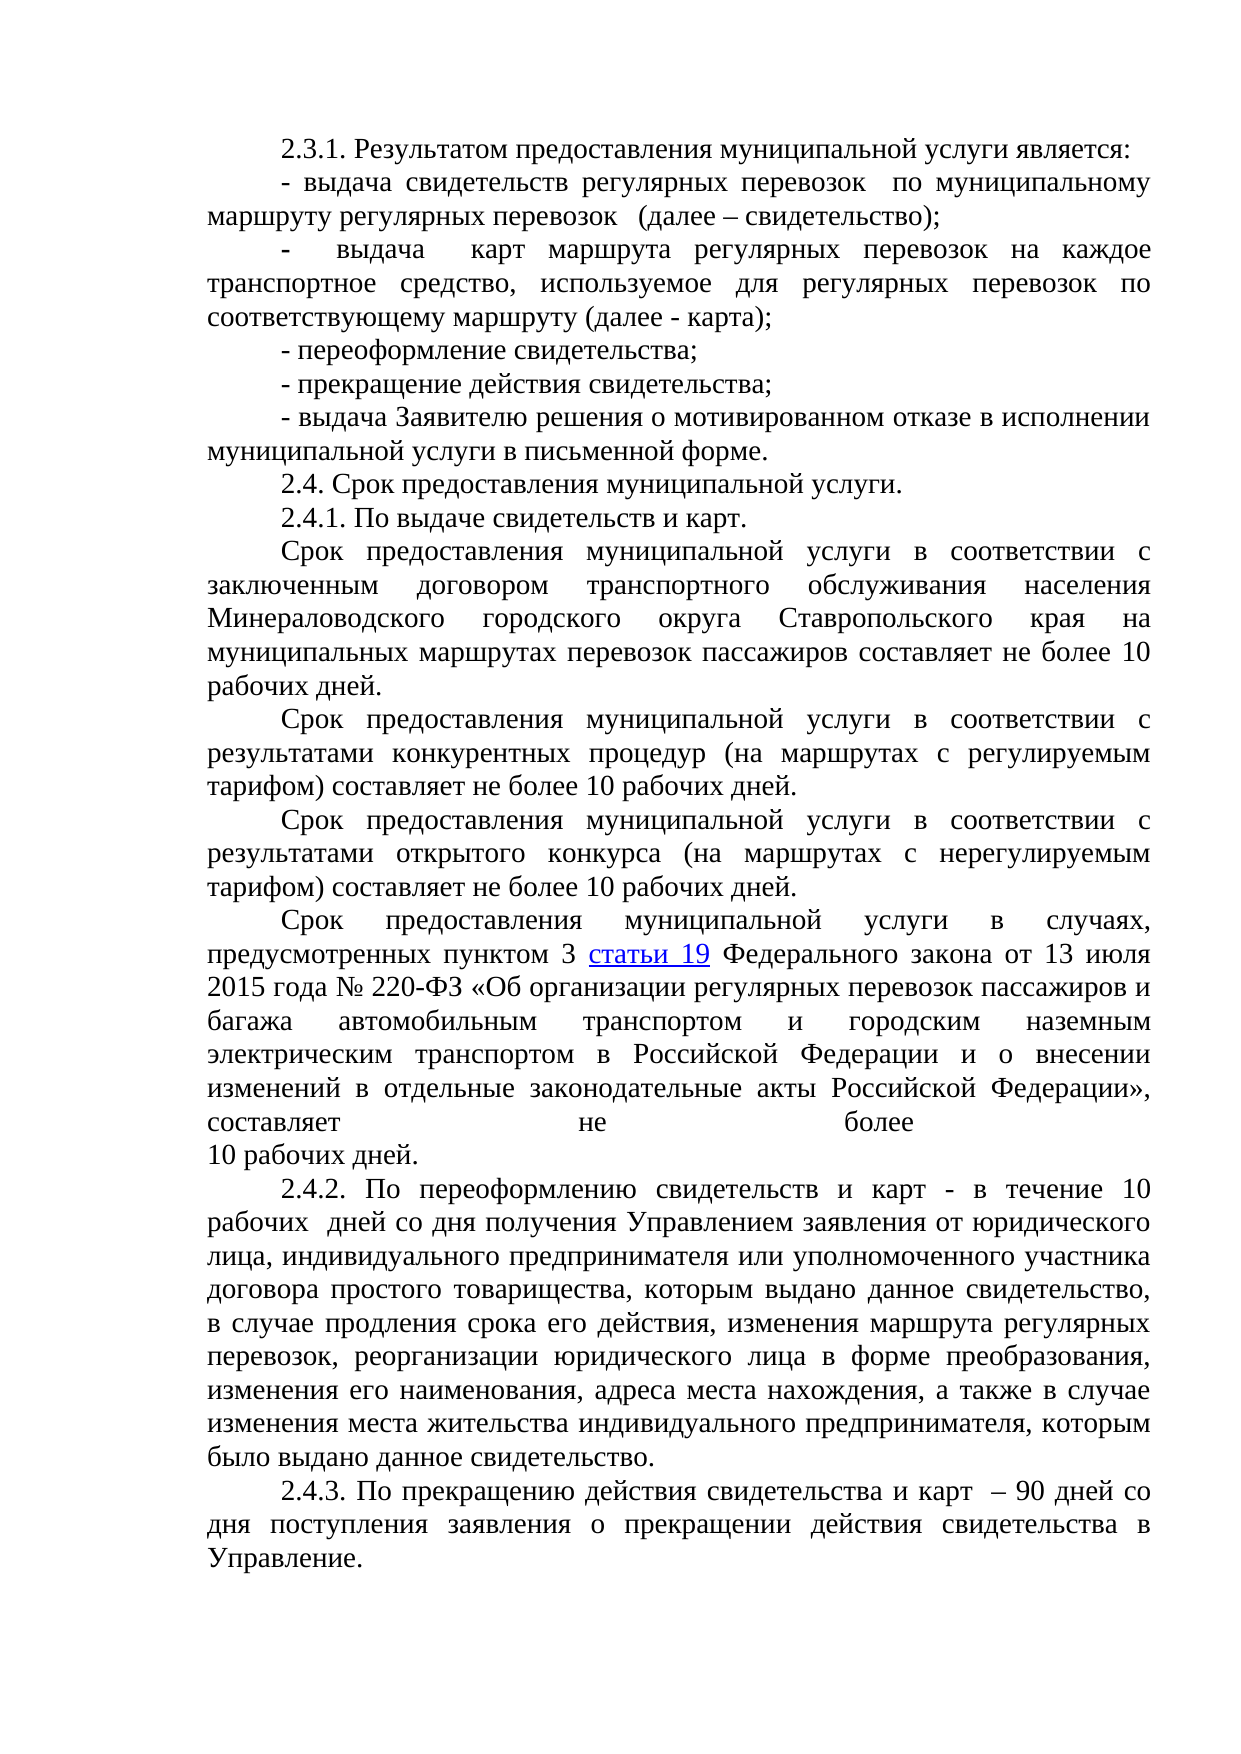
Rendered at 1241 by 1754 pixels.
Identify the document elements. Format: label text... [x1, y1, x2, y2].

text - выдача Заявителю решения о мотивированном отказе в исполнении муниципальной услуги в письменной форме. [207, 399, 1152, 466]
text - переоформление свидетельства; [207, 332, 1152, 366]
text Срок предоставления муниципальной услуги в соответствии с результатами открытого конкурса (на маршрутах с нерегулируемым тарифом) составляет не более 10 рабочих дней. [207, 802, 1152, 902]
text 2.4.1. По выдаче свидетельств и карт. [207, 500, 1152, 533]
text Срок предоставления муниципальной услуги в случаях, предусмотренных пунктом 3 статьи 19 Федерального закона от 13 июля 2015 года № 220-ФЗ «Об организации регулярных перевозок пассажиров и багажа автомобильным транспортом и городским наземным электрическим транспортом в Российской Федерации и о внесении изменений в отдельные законодательные акты Российской Федерации», составляет не более 10 рабочих дней. [207, 902, 1152, 1171]
text Срок предоставления муниципальной услуги в соответствии с результатами конкурентных процедур (на маршрутах с регулируемым тарифом) составляет не более 10 рабочих дней. [207, 701, 1152, 802]
text 2.4.2. По переоформлению свидетельств и карт - в течение 10 рабочих дней со дня получения Управлением заявления от юридического лица, индивидуального предпринимателя или уполномоченного участника договора простого товарищества, которым выдано данное свидетельство, в случае продления срока его действия, изменения маршрута регулярных перевозок, реорганизации юридического лица в форме преобразования, изменения его наименования, адреса места нахождения, а также в случае изменения места жительства индивидуального предпринимателя, которым было выдано данное свидетельство. [207, 1171, 1152, 1473]
text 2.4. Срок предоставления муниципальной услуги. [207, 466, 1152, 500]
text 2.3.1. Результатом предоставления муниципальной услуги является: [207, 131, 1152, 164]
text - выдача карт маршрута регулярных перевозок на каждое транспортное средство, используемое для регулярных перевозок по соответствующему маршруту (далее - карта); [207, 232, 1152, 332]
text Срок предоставления муниципальной услуги в соответствии с заключенным договором транспортного обслуживания населения Минераловодского городского округа Ставропольского края на муниципальных маршрутах перевозок пассажиров составляет не более 10 рабочих дней. [207, 533, 1152, 701]
text - прекращение действия свидетельства; [207, 366, 1152, 399]
text - выдача свидетельств регулярных перевозок по муниципальному маршруту регулярных перевозок (далее – свидетельство); [207, 164, 1152, 232]
text 2.4.3. По прекращению действия свидетельства и карт – 90 дней со дня поступления заявления о прекращении действия свидетельства в Управление. [207, 1473, 1152, 1573]
